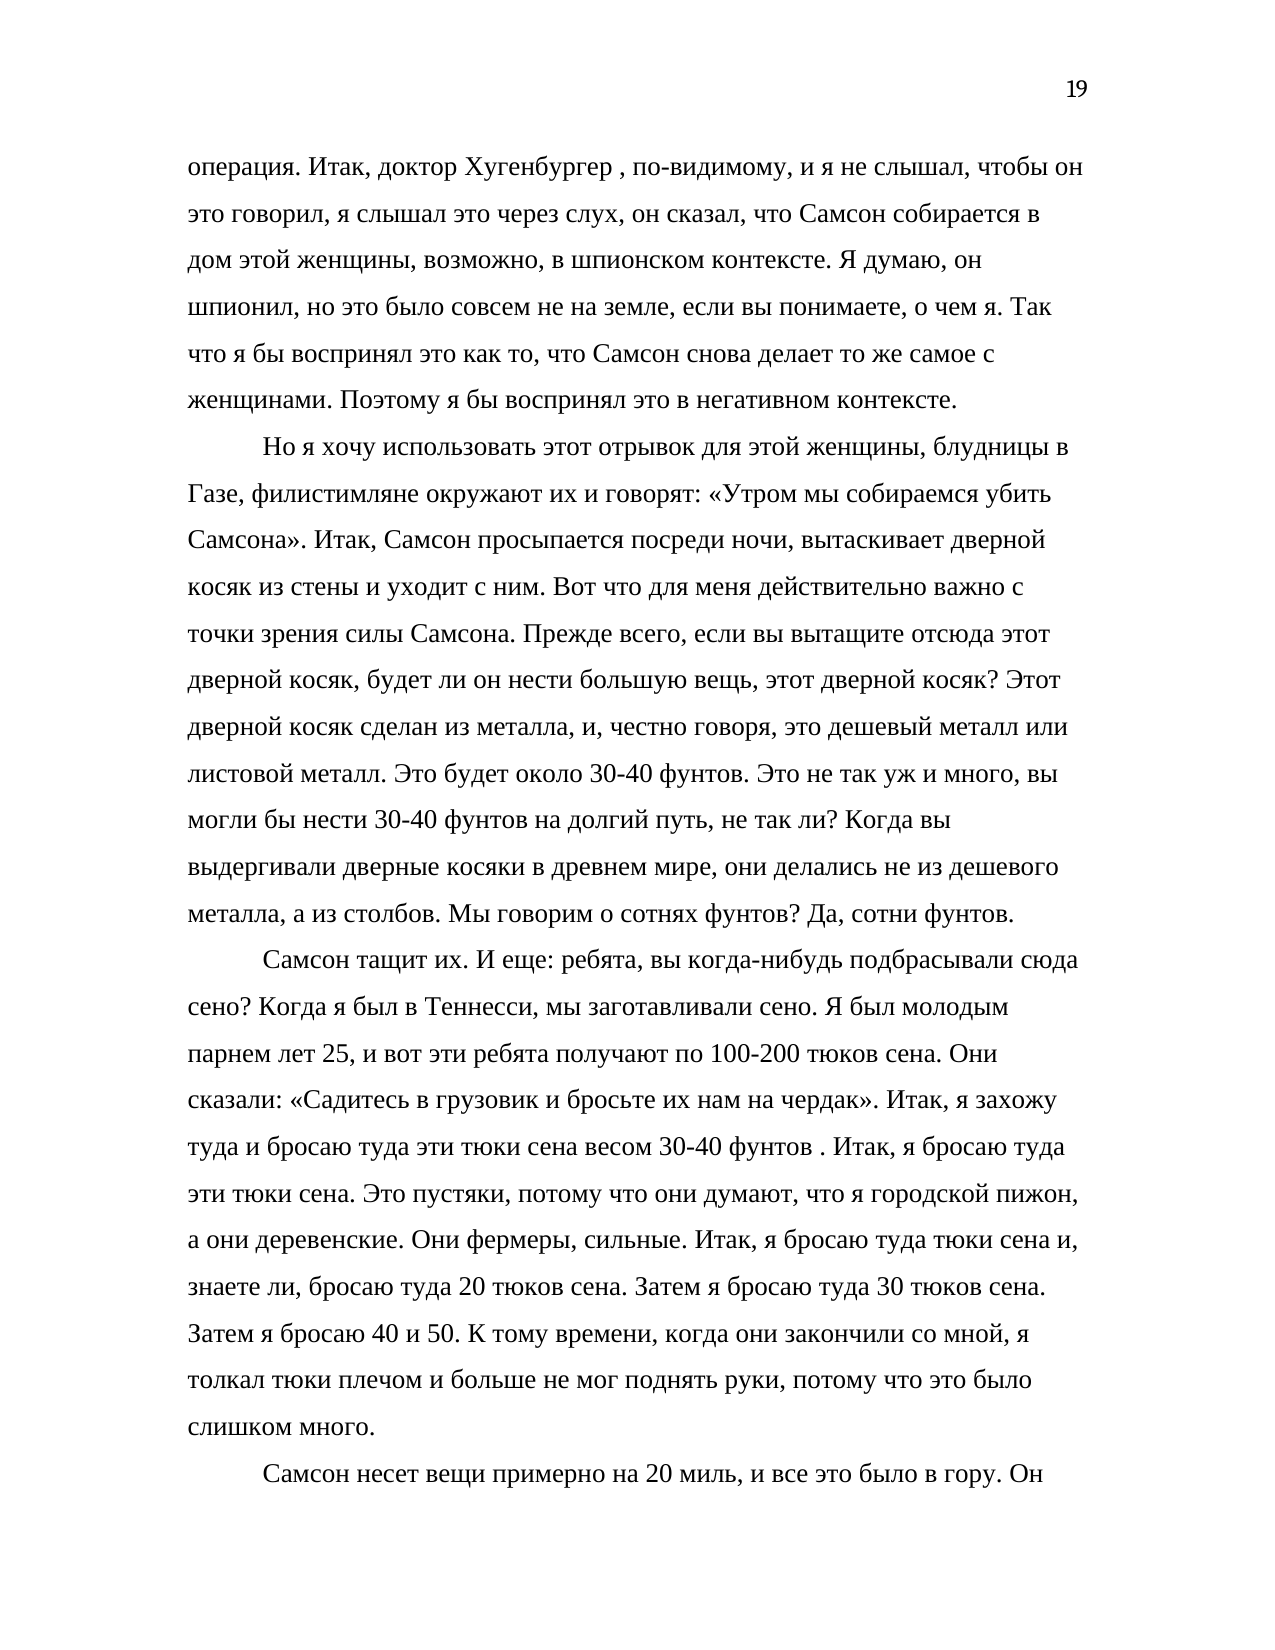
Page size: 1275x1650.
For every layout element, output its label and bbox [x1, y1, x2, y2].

text [187, 150, 1087, 1488]
